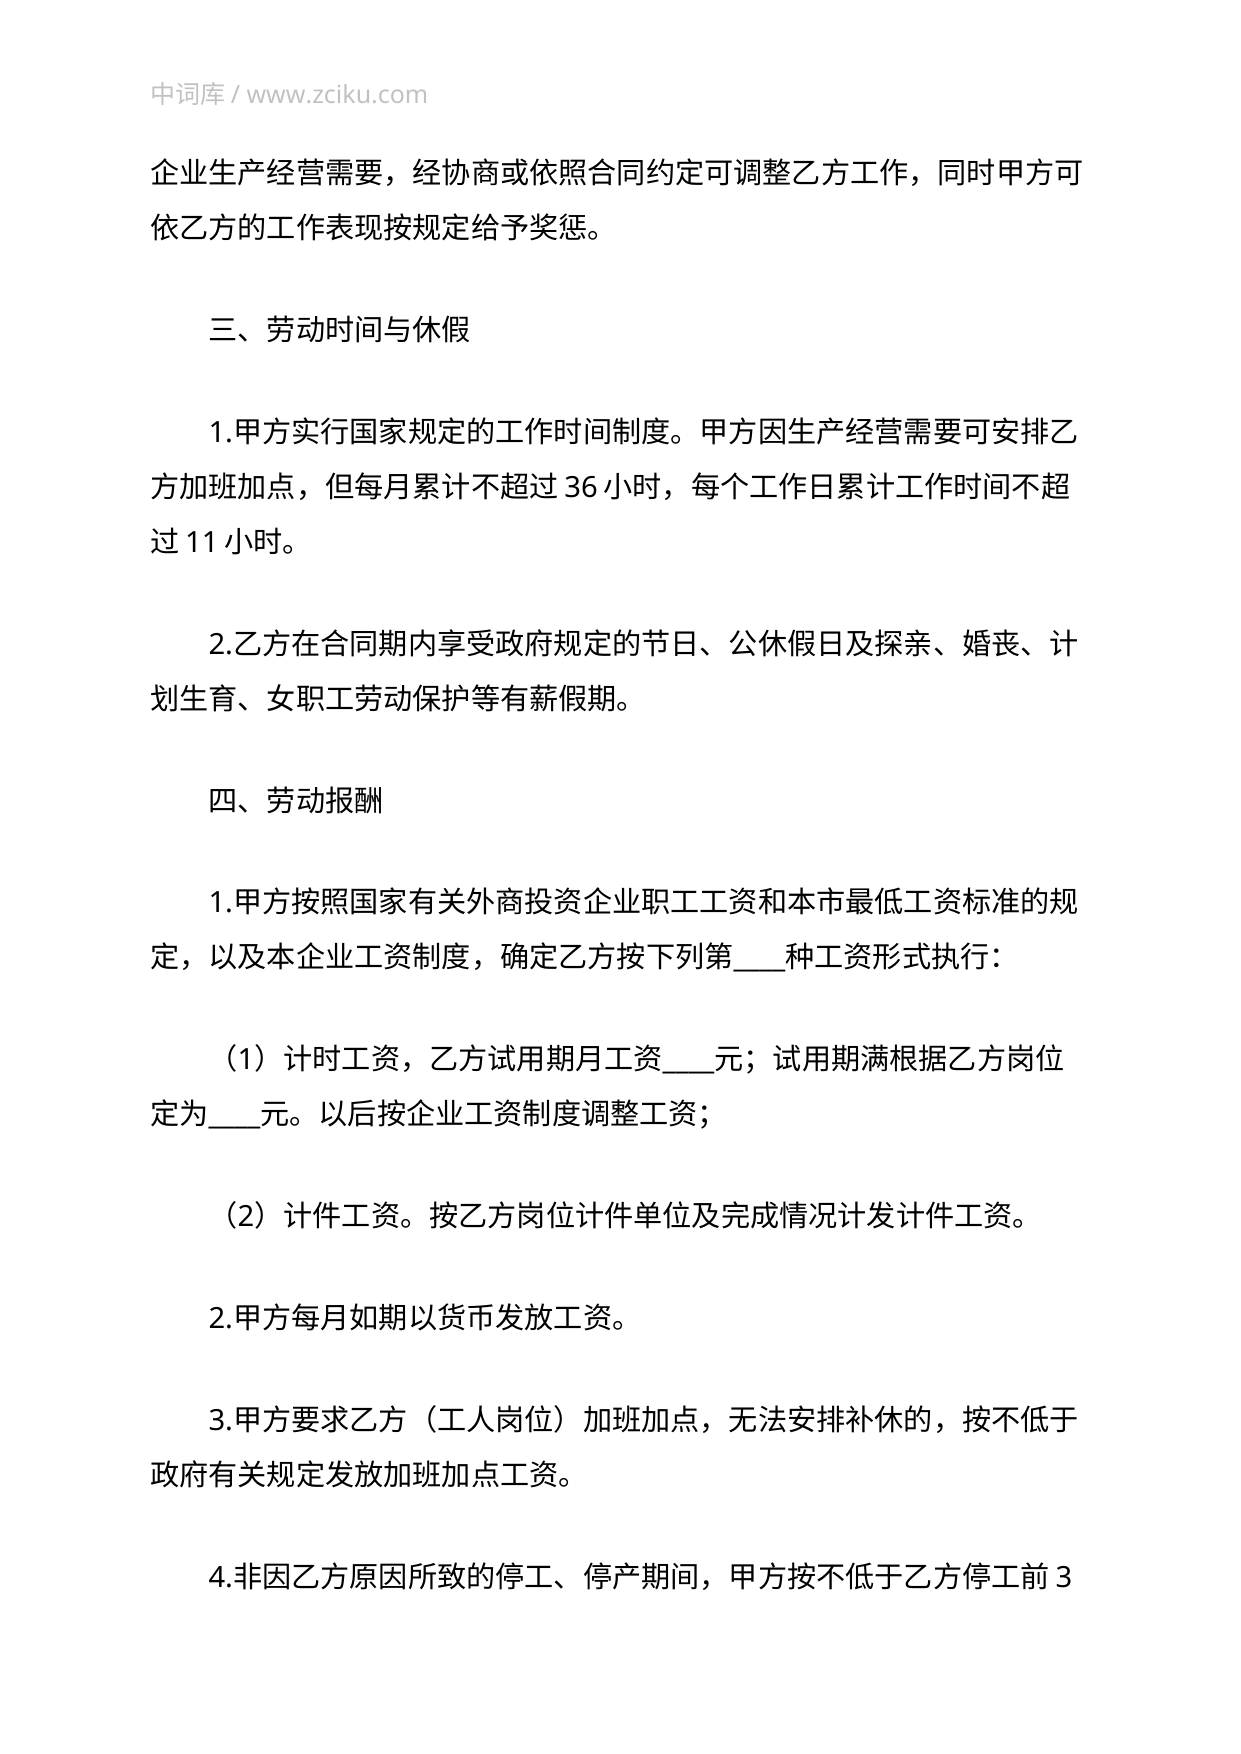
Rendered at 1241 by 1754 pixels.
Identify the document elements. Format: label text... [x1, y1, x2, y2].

text （1）计时工资，乙方试用期月工资____元；试用期满根据乙方岗位定为____元。以后按企业工资制度调整工资； [150, 1036, 1090, 1133]
text 3.甲方要求乙方（工人岗位）加班加点，无法安排补休的，按不低于政府有关规定发放加班加点工资。 [150, 1397, 1090, 1494]
text 四、劳动报酬 [150, 777, 1090, 819]
text 2.甲方每月如期以货币发放工资。 [150, 1295, 1090, 1337]
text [150, 150, 1090, 247]
text 1.甲方按照国家有关外商投资企业职工工资和本市最低工资标准的规定，以及本企业工资制度，确定乙方按下列第____种工资形式执行： [150, 879, 1090, 976]
text 2.乙方在合同期内享受政府规定的节日、公休假日及探亲、婚丧、计划生育、女职工劳动保护等有薪假期。 [150, 620, 1090, 718]
text 1.甲方实行国家规定的工作时间制度。甲方因生产经营需要可安排乙方加班加点，但每月累计不超过36小时，每个工作日累计工作时间不超过11小时。 [150, 408, 1090, 561]
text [150, 1554, 1090, 1596]
text （2）计件工资。按乙方岗位计件单位及完成情况计发计件工资。 [150, 1193, 1090, 1235]
text 三、劳动时间与休假 [150, 307, 1090, 349]
